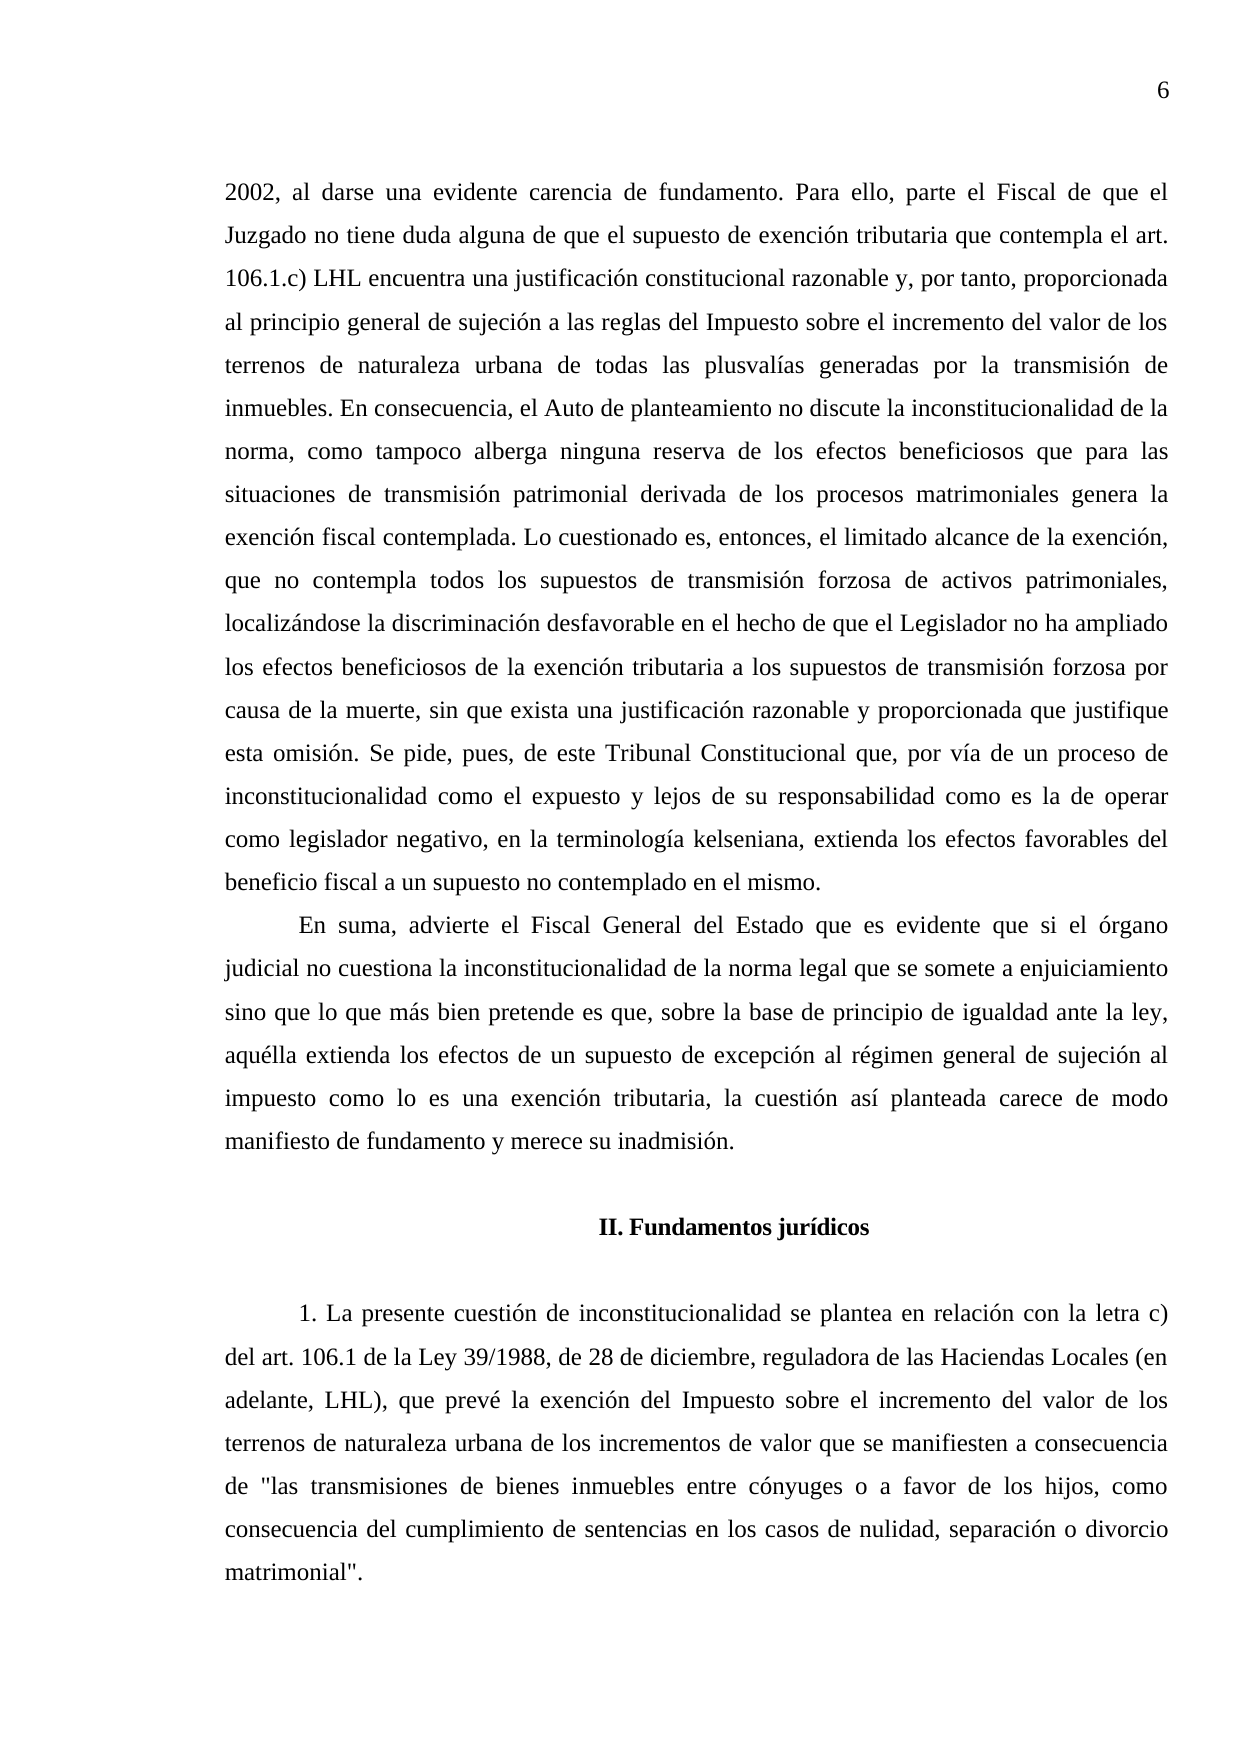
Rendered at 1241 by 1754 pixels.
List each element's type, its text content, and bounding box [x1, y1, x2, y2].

text En suma, advierte el Fiscal General del Estado que es evidente que si el órgano judicial no cuestiona la inconstitucionalidad de la norma legal que se somete a enjuiciamiento sino que lo que más bien pretende es que, sobre la base de principio de igualdad ante la ley, aquélla extienda los efectos de un supuesto de excepción al régimen general de sujeción al impuesto como lo es una exención tributaria, la cuestión así planteada carece de modo manifiesto de fundamento y merece su inadmisión. [224, 910, 1169, 1155]
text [224, 177, 1169, 896]
text 1. La presente cuestión de inconstitucionalidad se plantea en relación con la letra c) del art. 106.1 de la Ley 39/1988, de 28 de diciembre, reguladora de las Haciendas Locales (en adelante, LHL), que prevé la exención del Impuesto sobre el incremento del valor de los terrenos de naturaleza urbana de los incrementos de valor que se manifiesten a consecuencia de "las transmisiones de bienes inmuebles entre cónyuges o a favor de los hijos, como consecuencia del cumplimiento de sentencias en los casos de nulidad, separación o divorcio matrimonial". [224, 1298, 1169, 1586]
subtitle II. Fundamentos jurídicos [224, 1212, 1169, 1241]
